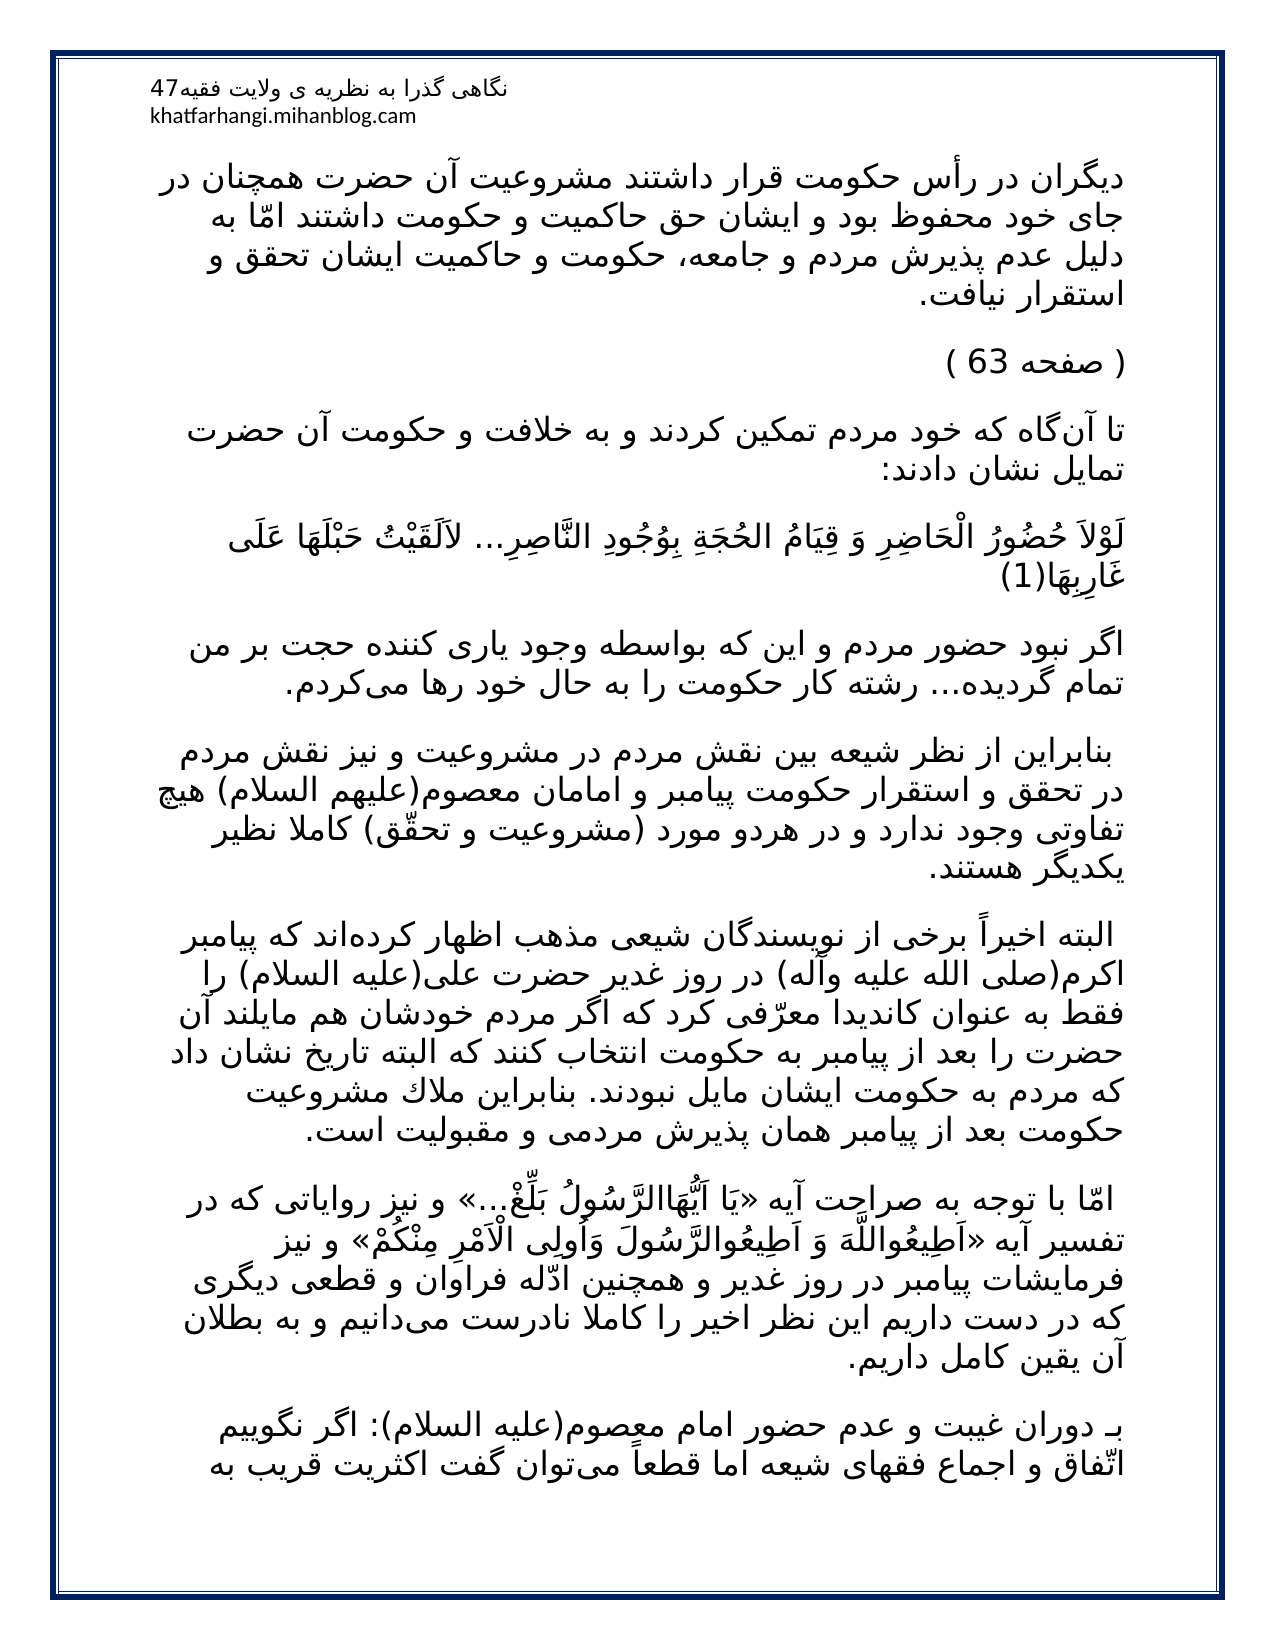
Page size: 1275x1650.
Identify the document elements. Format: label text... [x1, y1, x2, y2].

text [150, 1405, 1125, 1483]
text ‌‌ بنابراين از نظر شيعه بين نقش مردم در مشروعيت و نيز نقش مردم در تحقق و استقرار حكومت پيامبر و امامان معصوم(عليهم السلام) هيچ تفاوتى وجود ندارد و در هردو مورد (مشروعيت و تحقّق) كاملا نظير يكديگر هستند. [150, 731, 1125, 887]
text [150, 158, 1125, 313]
text ‌‌ امّا با توجه به صراحت آيه «يَا اَيُّهَاالرَّسُولُ بَلِّغْ...» و نيز رواياتى كه در تفسير آيه «اَطِيعُواللَّهَ وَ اَطِيعُوالرَّسُولَ وَاُولِى الْاَمْرِ مِنْكُمْ» و نيز فرمايشات پيامبر در روز غدير و همچنين ادّله فراوان و قطعى ديگرى كه در دست داريم اين نظر اخير را كاملا نادرست مى‌دانيم و به بطلان آن يقين كامل داريم. [150, 1178, 1125, 1376]
text لَوْلاَ حُضُورُ الْحَاضِرِ وَ قِيَامُ الحُجَةِ بِوُجُودِ النَّاصِرِ... لاَلَقَيْتُ حَبْلَهَا عَلَى غَارِبِهَا(1) [150, 518, 1125, 595]
text ‌﴿ صفحه 63 ﴾ [150, 342, 1125, 382]
text اگر نبود حضور مردم و اين كه بواسطه وجود يارى كننده حجت بر من تمام گرديده... رشته كار حكومت را به حال خود رها مى‌كردم. [150, 624, 1125, 702]
text ‌‌ البته اخيراً برخى از نويسندگان شيعى مذهب اظهار كرده‌اند كه پيامبر اكرم(صلى الله عليه وآله) در روز غدير حضرت على(عليه السلام) را فقط به عنوان كانديدا معرّفى كرد كه اگر مردم خودشان هم مايلند آن حضرت را بعد از پيامبر به حكومت انتخاب كنند كه البته تاريخ نشان داد كه مردم به حكومت ايشان مايل نبودند. بنابراين ملاك مشروعيت حكومت بعد از پيامبر همان پذيرش مردمى و مقبوليت است. [150, 916, 1125, 1149]
text تا آن‌گاه كه خود مردم تمكين كردند و به خلافت و حكومت آن حضرت تمايل نشان دادند: [150, 411, 1125, 488]
